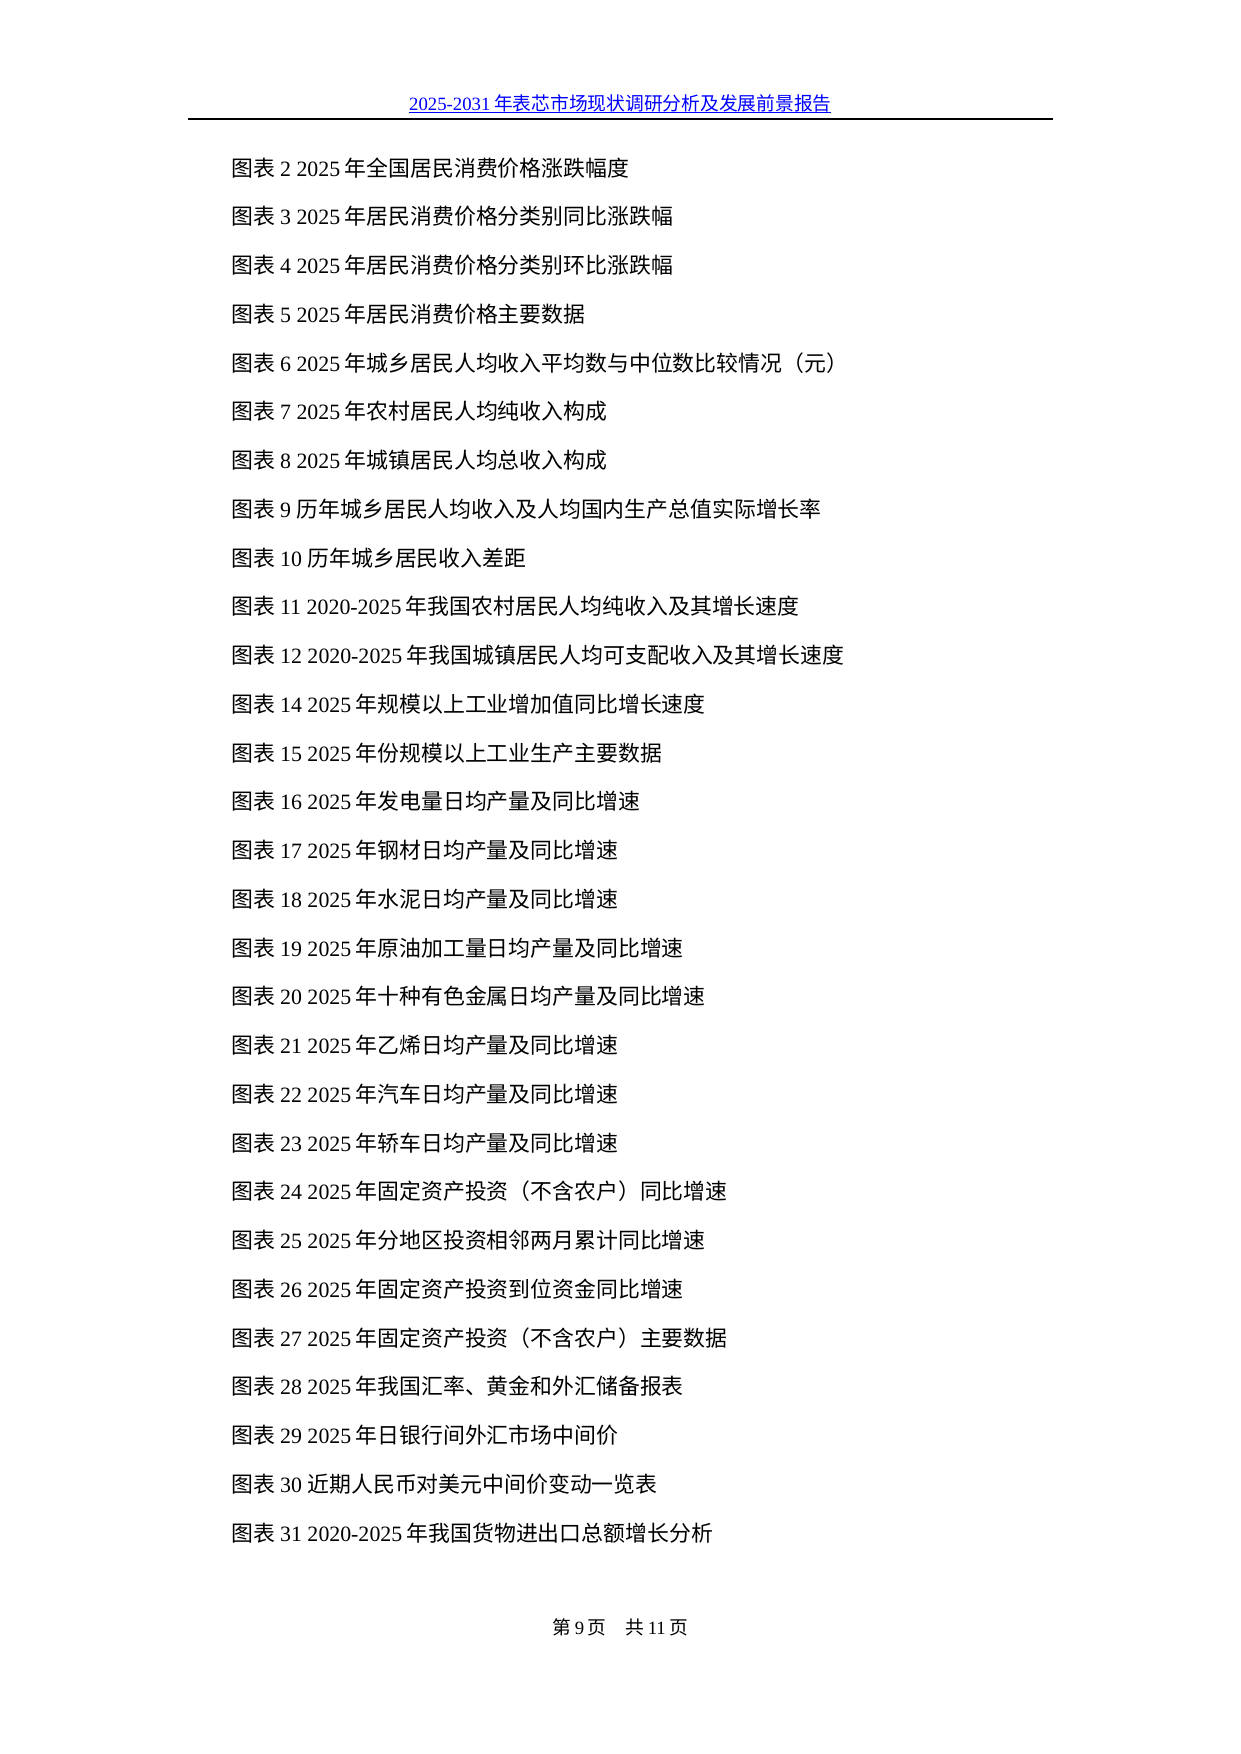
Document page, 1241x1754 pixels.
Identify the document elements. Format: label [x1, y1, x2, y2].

text [187, 150, 1053, 1548]
